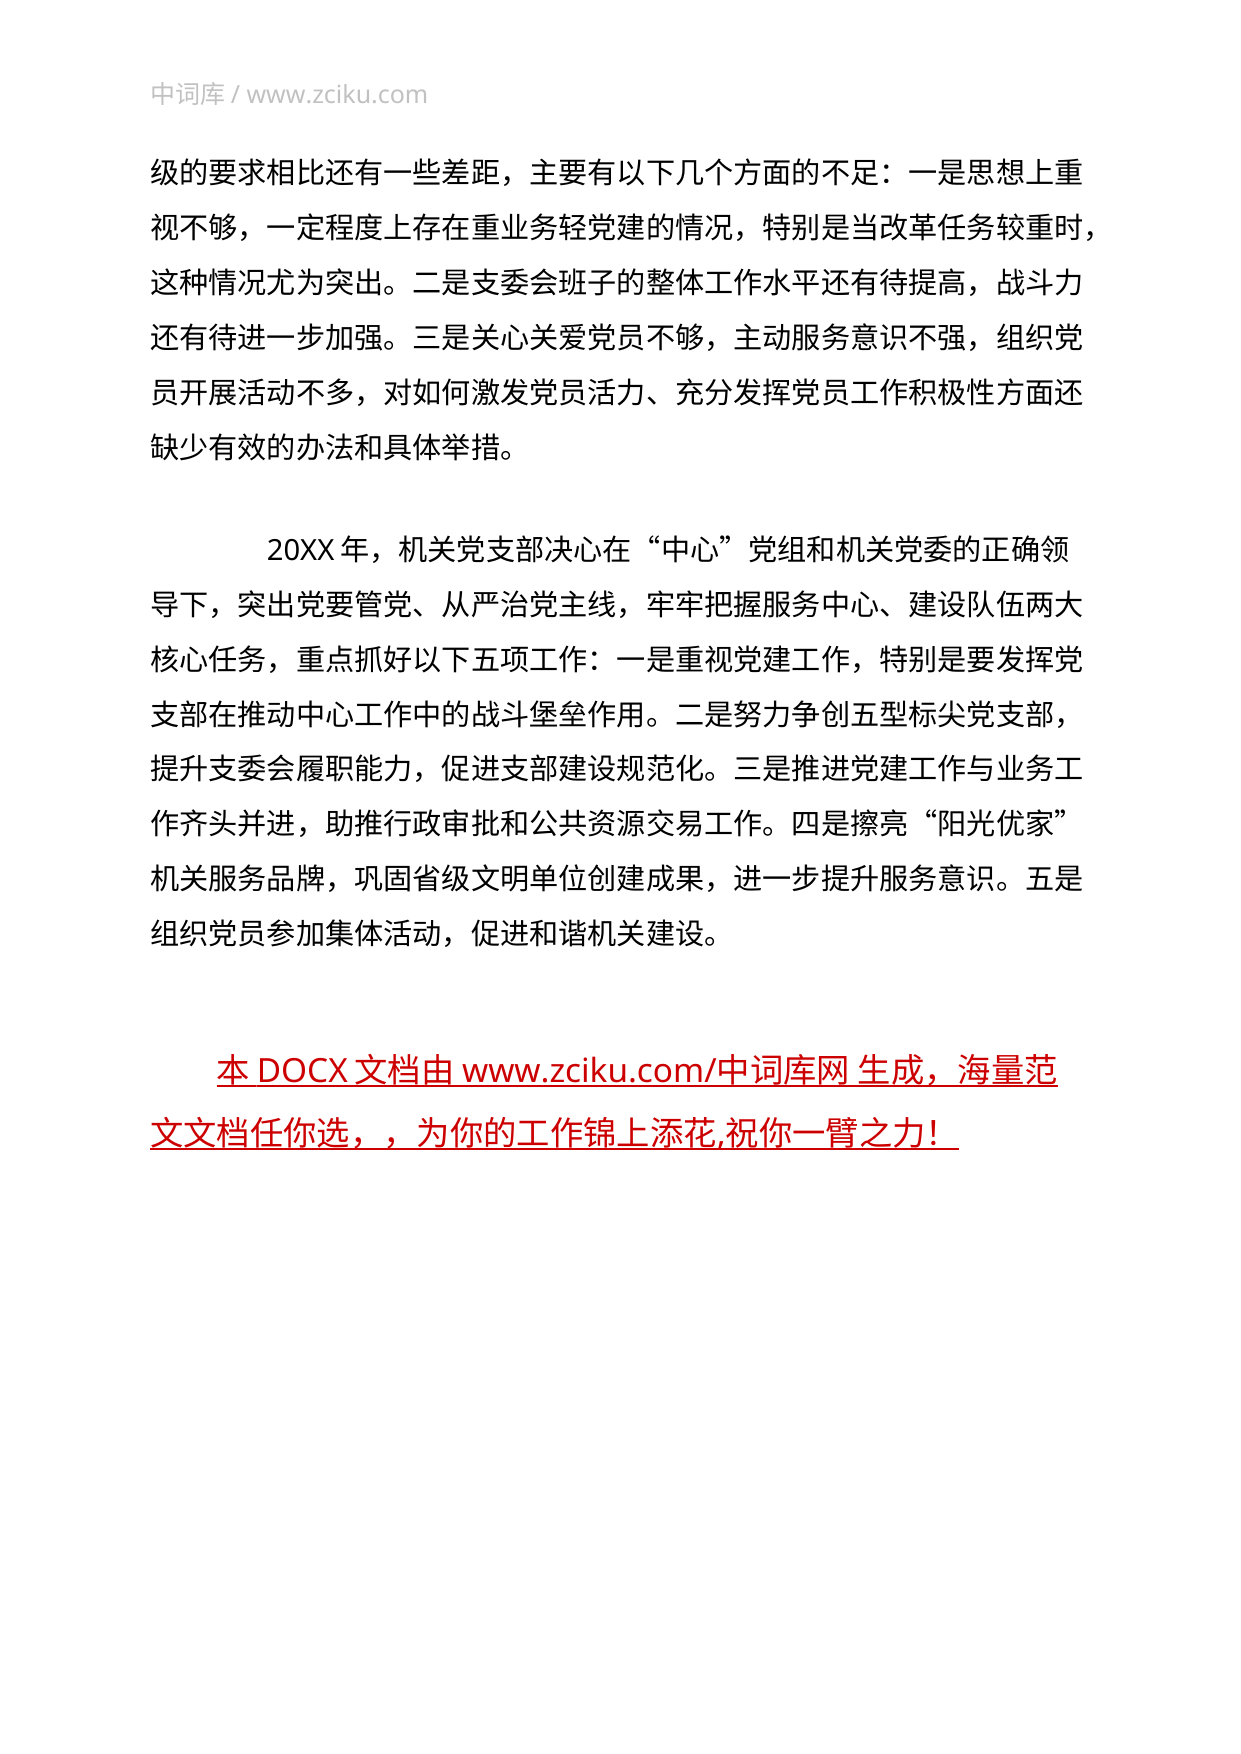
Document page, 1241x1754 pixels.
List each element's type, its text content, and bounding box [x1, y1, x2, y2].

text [150, 150, 1090, 467]
text 20XX年，机关党支部决心在“中心”党组和机关党委的正确领导下，突出党要管党、从严治党主线，牢牢把握服务中心、建设队伍两大核心任务，重点抓好以下五项工作：一是重视党建工作，特别是要发挥党支部在推动中心工作中的战斗堡垒作用。二是努力争创五型标尖党支部，提升支委会履职能力，促进支部建设规范化。三是推进党建工作与业务工作齐头并进，助推行政审批和公共资源交易工作。四是擦亮“阳光优家”机关服务品牌，巩固省级文明单位创建成果，进一步提升服务意识。五是组织党员参加集体活动，促进和谐机关建设。 [150, 526, 1090, 953]
text 本DOCX文档由 www.zciku.com/中词库网 生成，海量范文文档任你选，，为你的工作锦上添花,祝你一臂之力！ [150, 1044, 1090, 1155]
